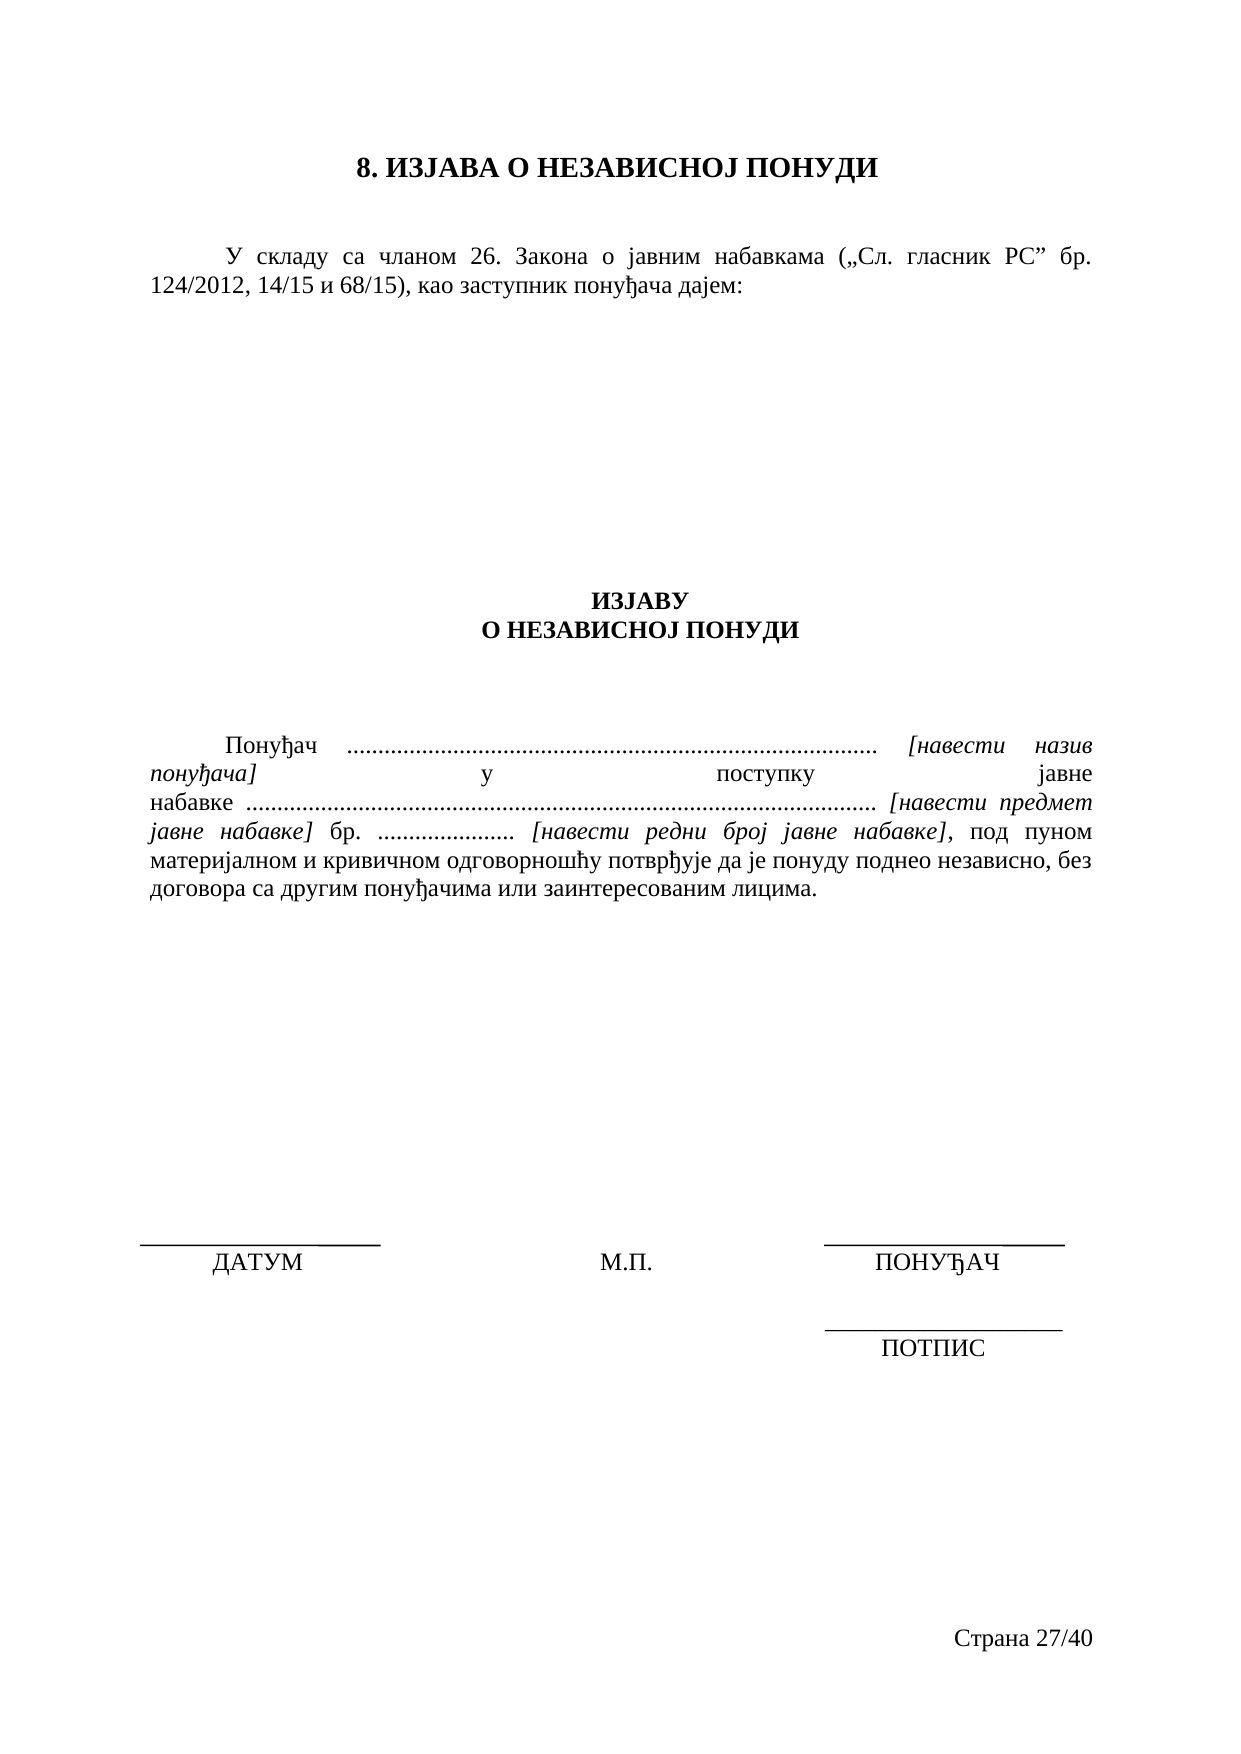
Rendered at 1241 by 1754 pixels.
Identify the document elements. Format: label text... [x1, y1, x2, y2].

subtitle 8. ИЗЈАВА О НЕЗАВИСНОЈ ПОНУДИ [312, 150, 1093, 183]
text ДАТУМ М.П. ПОНУЂАЧ [150, 1247, 1093, 1276]
text ИЗЈАВУ [187, 586, 1093, 615]
text ПОТПИС [150, 1333, 1093, 1362]
text ___________________ [150, 1305, 1093, 1333]
text У складу са чланом 26. Закона о јавним набавкама („Сл. гласник РС” бр. 124/2012, 14/15 и 68/15), као заступник понуђача дајем: [150, 241, 1093, 298]
text Понуђач ..................................................................................... [навести назив понуђача] у поступку јавне набавке ..................................................................................................... [навести предмет јавне набавке] бр. ...................... [навести редни број јавне набавкe], под пуном материјалном и кривичном одговорношћу потврђује да је понуду поднео независно, без договора са другим понуђачима или заинтересованим лицима. [150, 730, 1093, 902]
text О НЕЗАВИСНОЈ ПОНУДИ [187, 615, 1093, 643]
